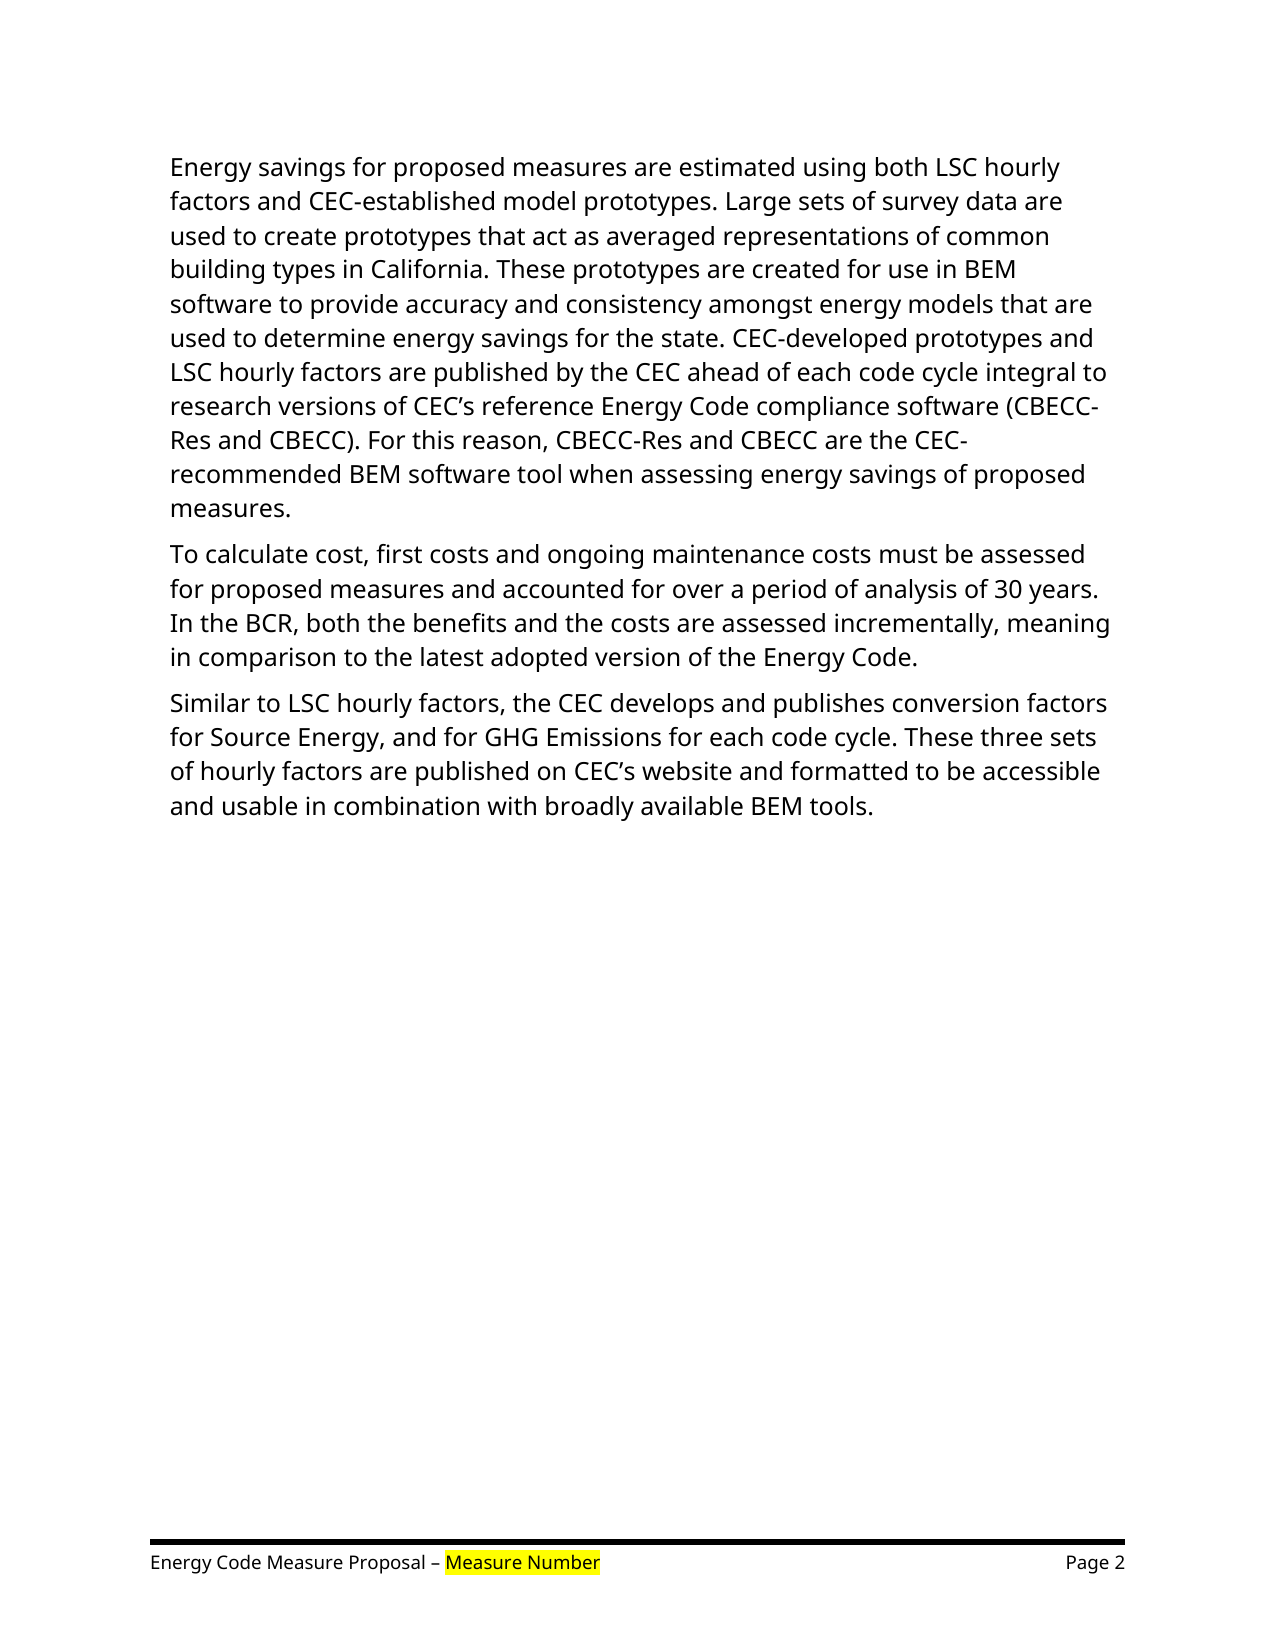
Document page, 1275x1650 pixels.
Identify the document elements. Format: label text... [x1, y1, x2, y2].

text Energy savings for proposed measures are estimated using both LSC hourly factors and CEC-established model prototypes. Large sets of survey data are used to create prototypes that act as averaged representations of common building types in California. These prototypes are created for use in BEM software to provide accuracy and consistency amongst energy models that are used to determine energy savings for the state. CEC-developed prototypes and LSC hourly factors are published by the CEC ahead of each code cycle integral to research versions of CEC’s reference Energy Code compliance software (CBECC-Res and CBECC). For this reason, CBECC-Res and CBECC are the CEC-recommended BEM software tool when assessing energy savings of proposed measures. [169, 150, 1125, 525]
text Similar to LSC hourly factors, the CEC develops and publishes conversion factors for Source Energy, and for GHG Emissions for each code cycle. These three sets of hourly factors are published on CEC’s website and formatted to be accessible and usable in combination with broadly available BEM tools. [169, 686, 1125, 822]
text To calculate cost, first costs and ongoing maintenance costs must be assessed for proposed measures and accounted for over a period of analysis of 30 years. In the BCR, both the benefits and the costs are assessed incrementally, meaning in comparison to the latest adopted version of the Energy Code. [169, 537, 1125, 673]
